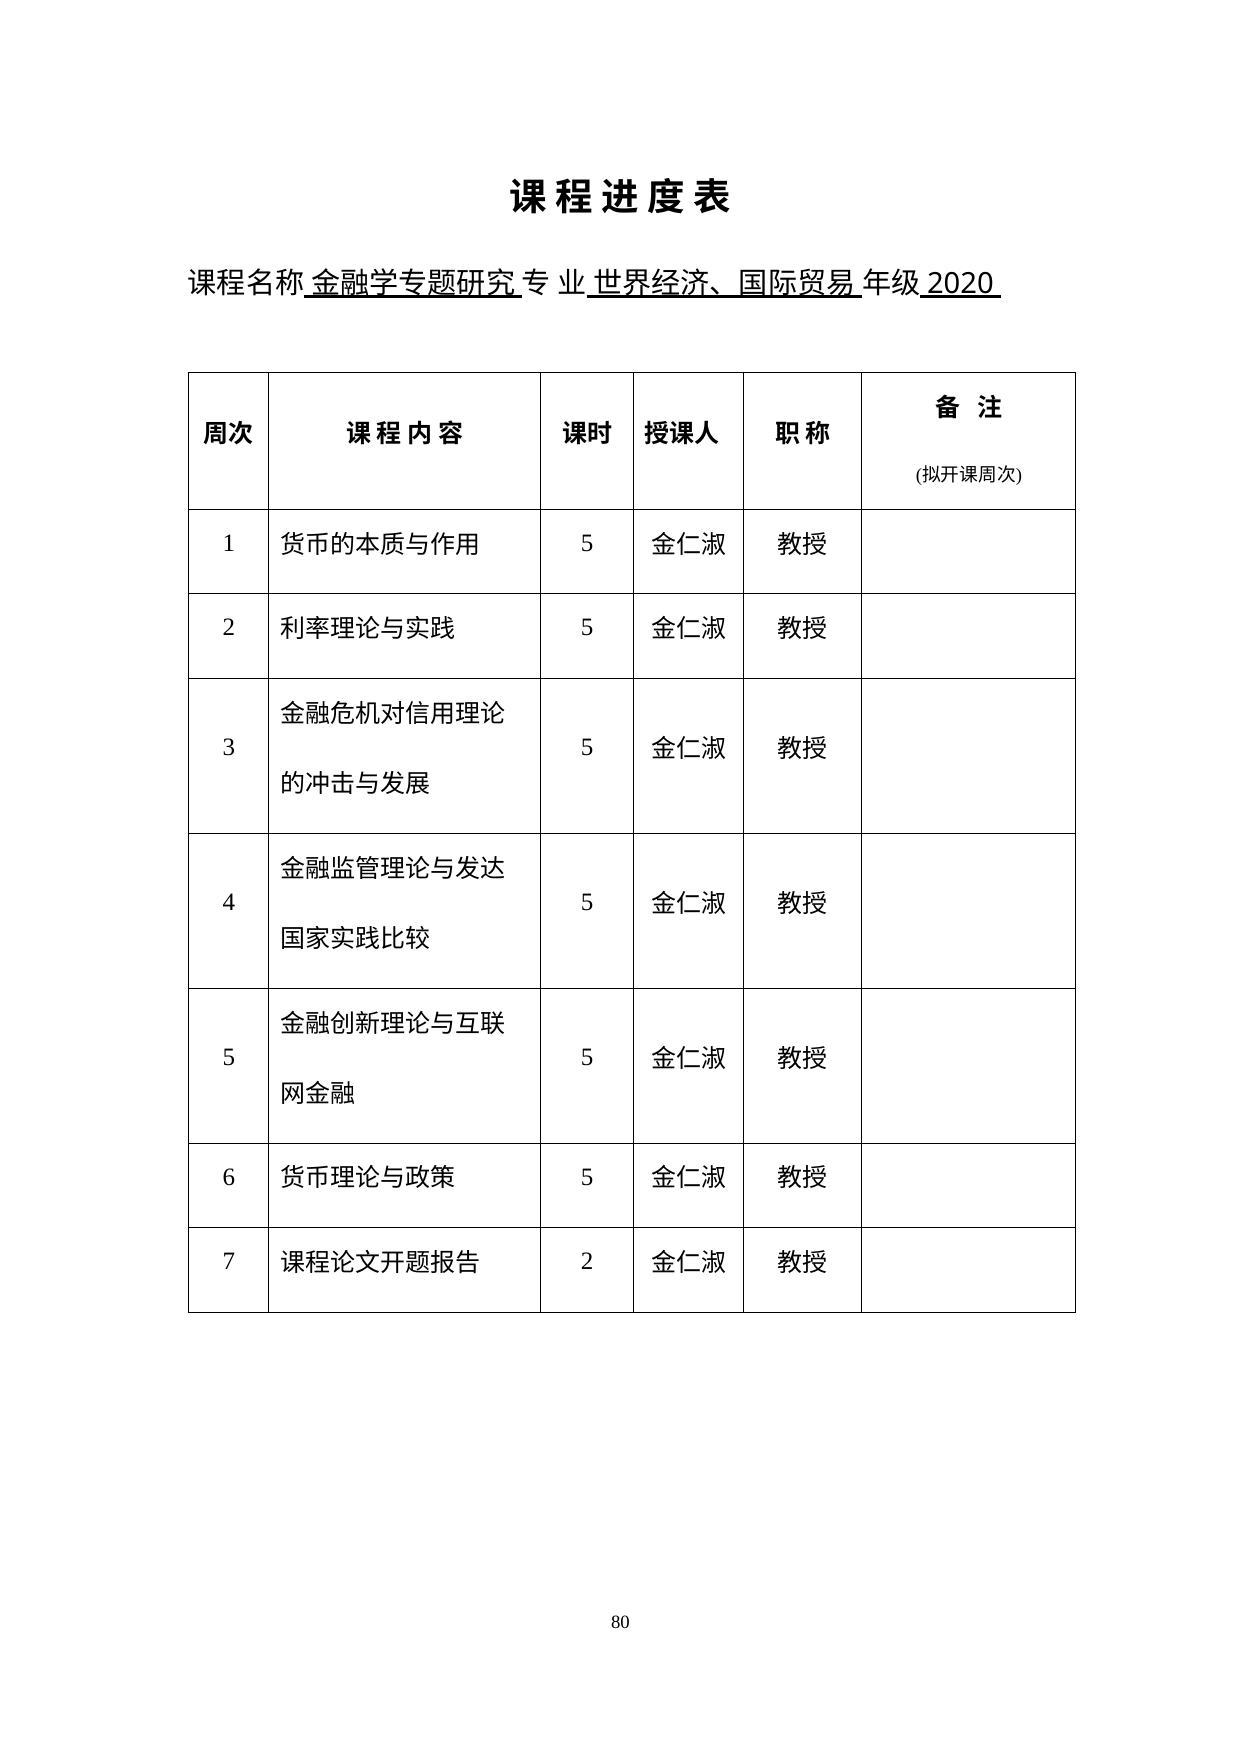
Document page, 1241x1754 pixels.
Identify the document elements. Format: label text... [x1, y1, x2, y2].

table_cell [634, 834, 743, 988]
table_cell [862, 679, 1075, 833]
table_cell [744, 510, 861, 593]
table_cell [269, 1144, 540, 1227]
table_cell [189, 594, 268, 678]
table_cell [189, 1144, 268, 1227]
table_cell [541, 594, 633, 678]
text 课程名称 金融学专题研究 专 业 世界经济、国际贸易 年级 2020 [187, 248, 1053, 313]
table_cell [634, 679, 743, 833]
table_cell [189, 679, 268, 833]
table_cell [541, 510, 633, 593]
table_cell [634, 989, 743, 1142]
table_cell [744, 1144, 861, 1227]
text 课 程 进 度 表 [187, 162, 1053, 227]
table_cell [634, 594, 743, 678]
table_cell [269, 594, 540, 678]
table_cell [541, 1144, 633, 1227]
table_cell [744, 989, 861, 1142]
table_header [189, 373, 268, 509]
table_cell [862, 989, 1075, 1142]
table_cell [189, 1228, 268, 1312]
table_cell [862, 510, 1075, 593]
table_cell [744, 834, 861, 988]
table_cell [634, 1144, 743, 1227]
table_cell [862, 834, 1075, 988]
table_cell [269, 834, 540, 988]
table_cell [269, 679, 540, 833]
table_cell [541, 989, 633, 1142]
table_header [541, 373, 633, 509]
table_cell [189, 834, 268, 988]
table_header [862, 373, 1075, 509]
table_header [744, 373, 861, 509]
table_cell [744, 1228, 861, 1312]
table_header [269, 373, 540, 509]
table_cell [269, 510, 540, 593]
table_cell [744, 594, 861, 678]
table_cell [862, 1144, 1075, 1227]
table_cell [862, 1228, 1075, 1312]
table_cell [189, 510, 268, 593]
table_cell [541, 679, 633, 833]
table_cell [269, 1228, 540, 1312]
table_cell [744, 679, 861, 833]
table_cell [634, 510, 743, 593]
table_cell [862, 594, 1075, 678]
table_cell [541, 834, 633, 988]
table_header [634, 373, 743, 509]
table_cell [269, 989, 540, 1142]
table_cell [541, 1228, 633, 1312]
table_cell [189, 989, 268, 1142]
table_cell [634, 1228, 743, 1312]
